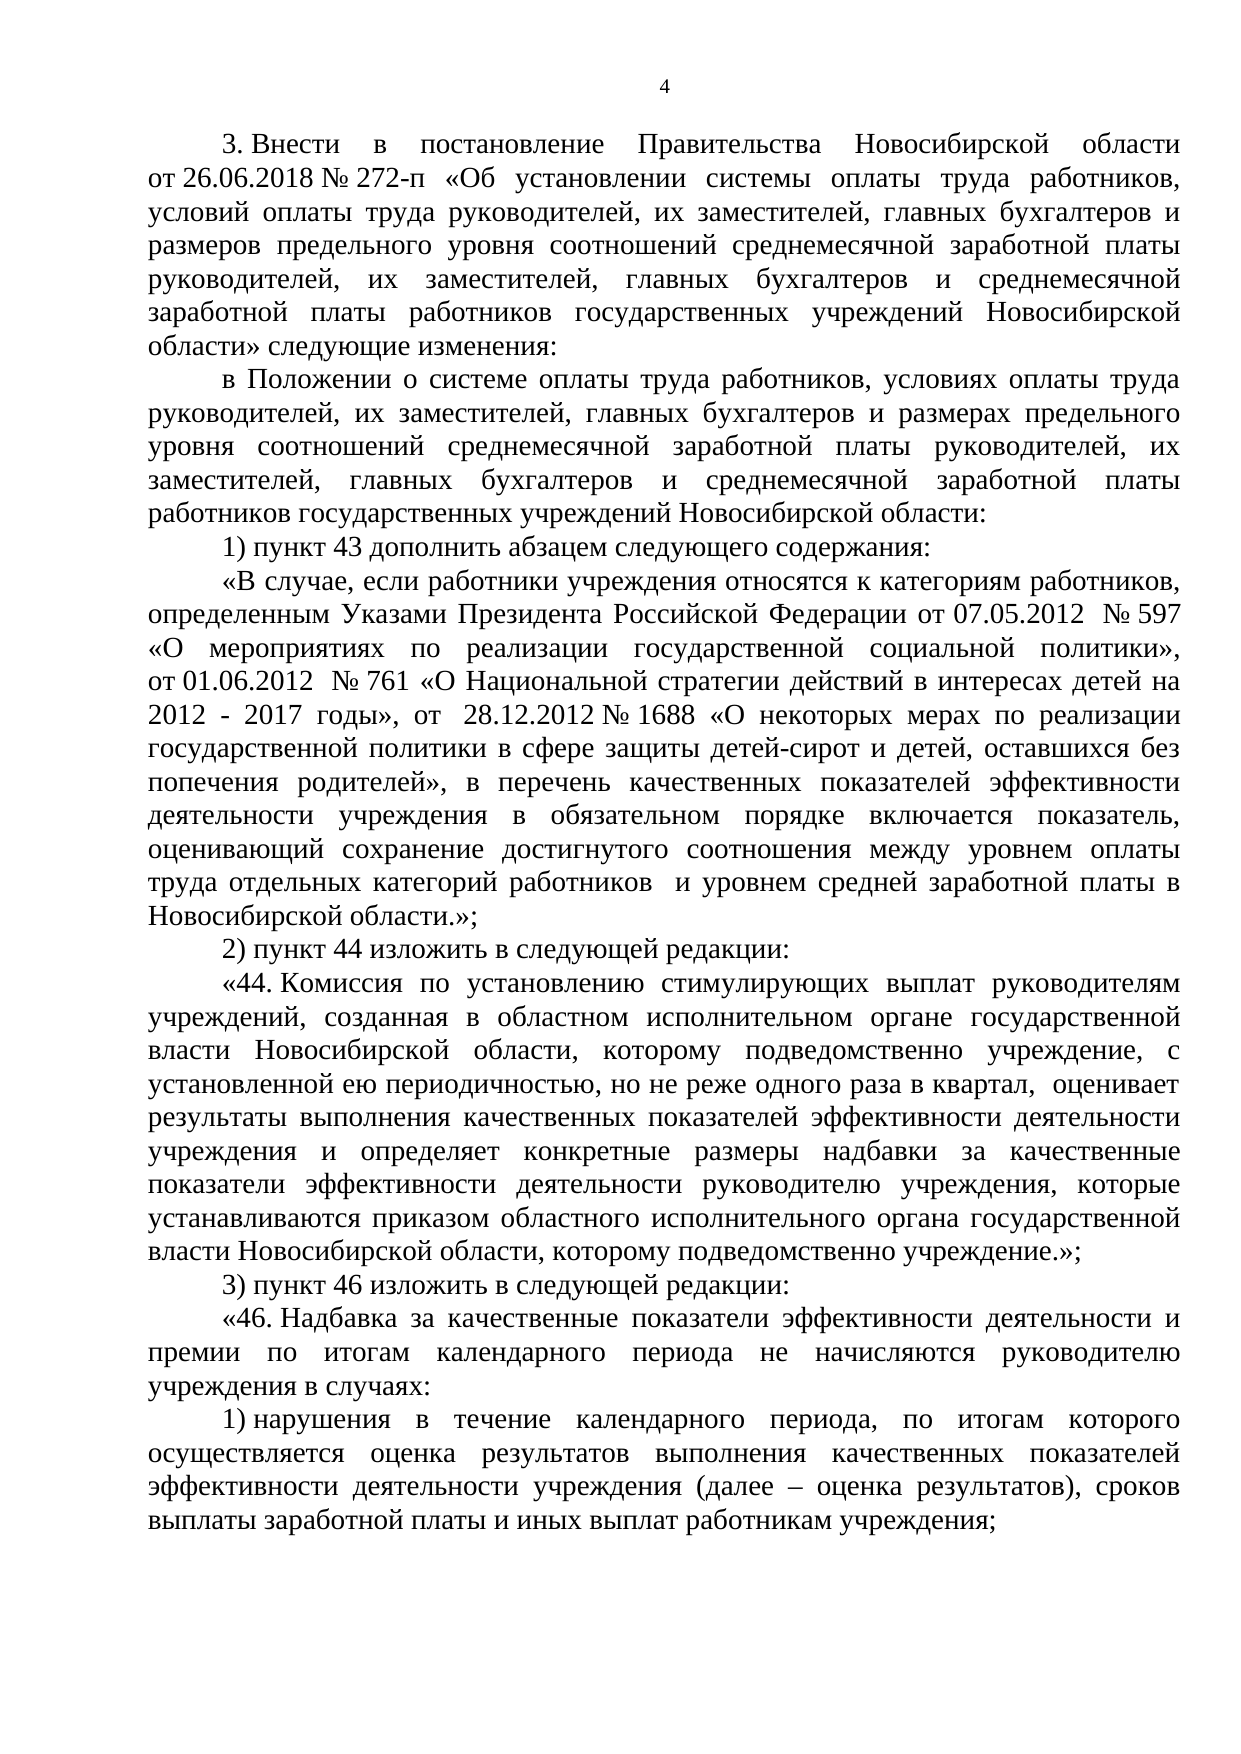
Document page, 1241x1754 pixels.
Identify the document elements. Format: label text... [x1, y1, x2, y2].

text «44. Комиссия по установлению стимулирующих выплат руководителям учреждений, созданная в областном исполнительном органе государственной власти Новосибирской области, которому подведомственно учреждение, с установленной ею периодичностью, но не реже одного раза в квартал, оценивает результаты выполнения качественных показателей эффективности деятельности учреждения и определяет конкретные размеры надбавки за качественные показатели эффективности деятельности руководителю учреждения, которые устанавливаются приказом областного исполнительного органа государственной власти Новосибирской области, которому подведомственно учреждение.»; [148, 965, 1181, 1267]
text 1) нарушения в течение календарного периода, по итогам которого осуществляется оценка результатов выполнения качественных показателей эффективности деятельности учреждения (далее – оценка результатов), сроков выплаты заработной платы и иных выплат работникам учреждения; [148, 1401, 1181, 1535]
text 3) пункт 46 изложить в следующей редакции: [148, 1267, 1181, 1301]
text 3. Внести в постановление Правительства Новосибирской области от 26.06.2018 № 272-п «Об установлении системы оплаты труда работников, условий оплаты труда руководителей, их заместителей, главных бухгалтеров и размеров предельного уровня соотношений среднемесячной заработной платы руководителей, их заместителей, главных бухгалтеров и среднемесячной заработной платы работников государственных учреждений Новосибирской области» следующие изменения: [148, 127, 1181, 361]
text в Положении о системе оплаты труда работников, условиях оплаты труда руководителей, их заместителей, главных бухгалтеров и размерах предельного уровня соотношений среднемесячной заработной платы руководителей, их заместителей, главных бухгалтеров и среднемесячной заработной платы работников государственных учреждений Новосибирской области: [148, 361, 1181, 529]
text 1) пункт 43 дополнить абзацем следующего содержания: [148, 529, 1181, 563]
text «46. Надбавка за качественные показатели эффективности деятельности и премии по итогам календарного периода не начисляются руководителю учреждения в случаях: [148, 1301, 1181, 1401]
text 2) пункт 44 изложить в следующей редакции: [148, 932, 1181, 965]
text «В случае, если работники учреждения относятся к категориям работников, определенным Указами Президента Российской Федерации от 07.05.2012 № 597 «О мероприятиях по реализации государственной социальной политики», от 01.06.2012 № 761 «О Национальной стратегии действий в интересах детей на 2012 - 2017 годы», от 28.12.2012 № 1688 «О некоторых мерах по реализации государственной политики в сфере защиты детей-сирот и детей, оставшихся без попечения родителей», в перечень качественных показателей эффективности деятельности учреждения в обязательном порядке включается показатель, оценивающий сохранение достигнутого соотношения между уровнем оплаты труда отдельных категорий работников и уровнем средней заработной платы в Новосибирской области.»; [148, 563, 1181, 932]
